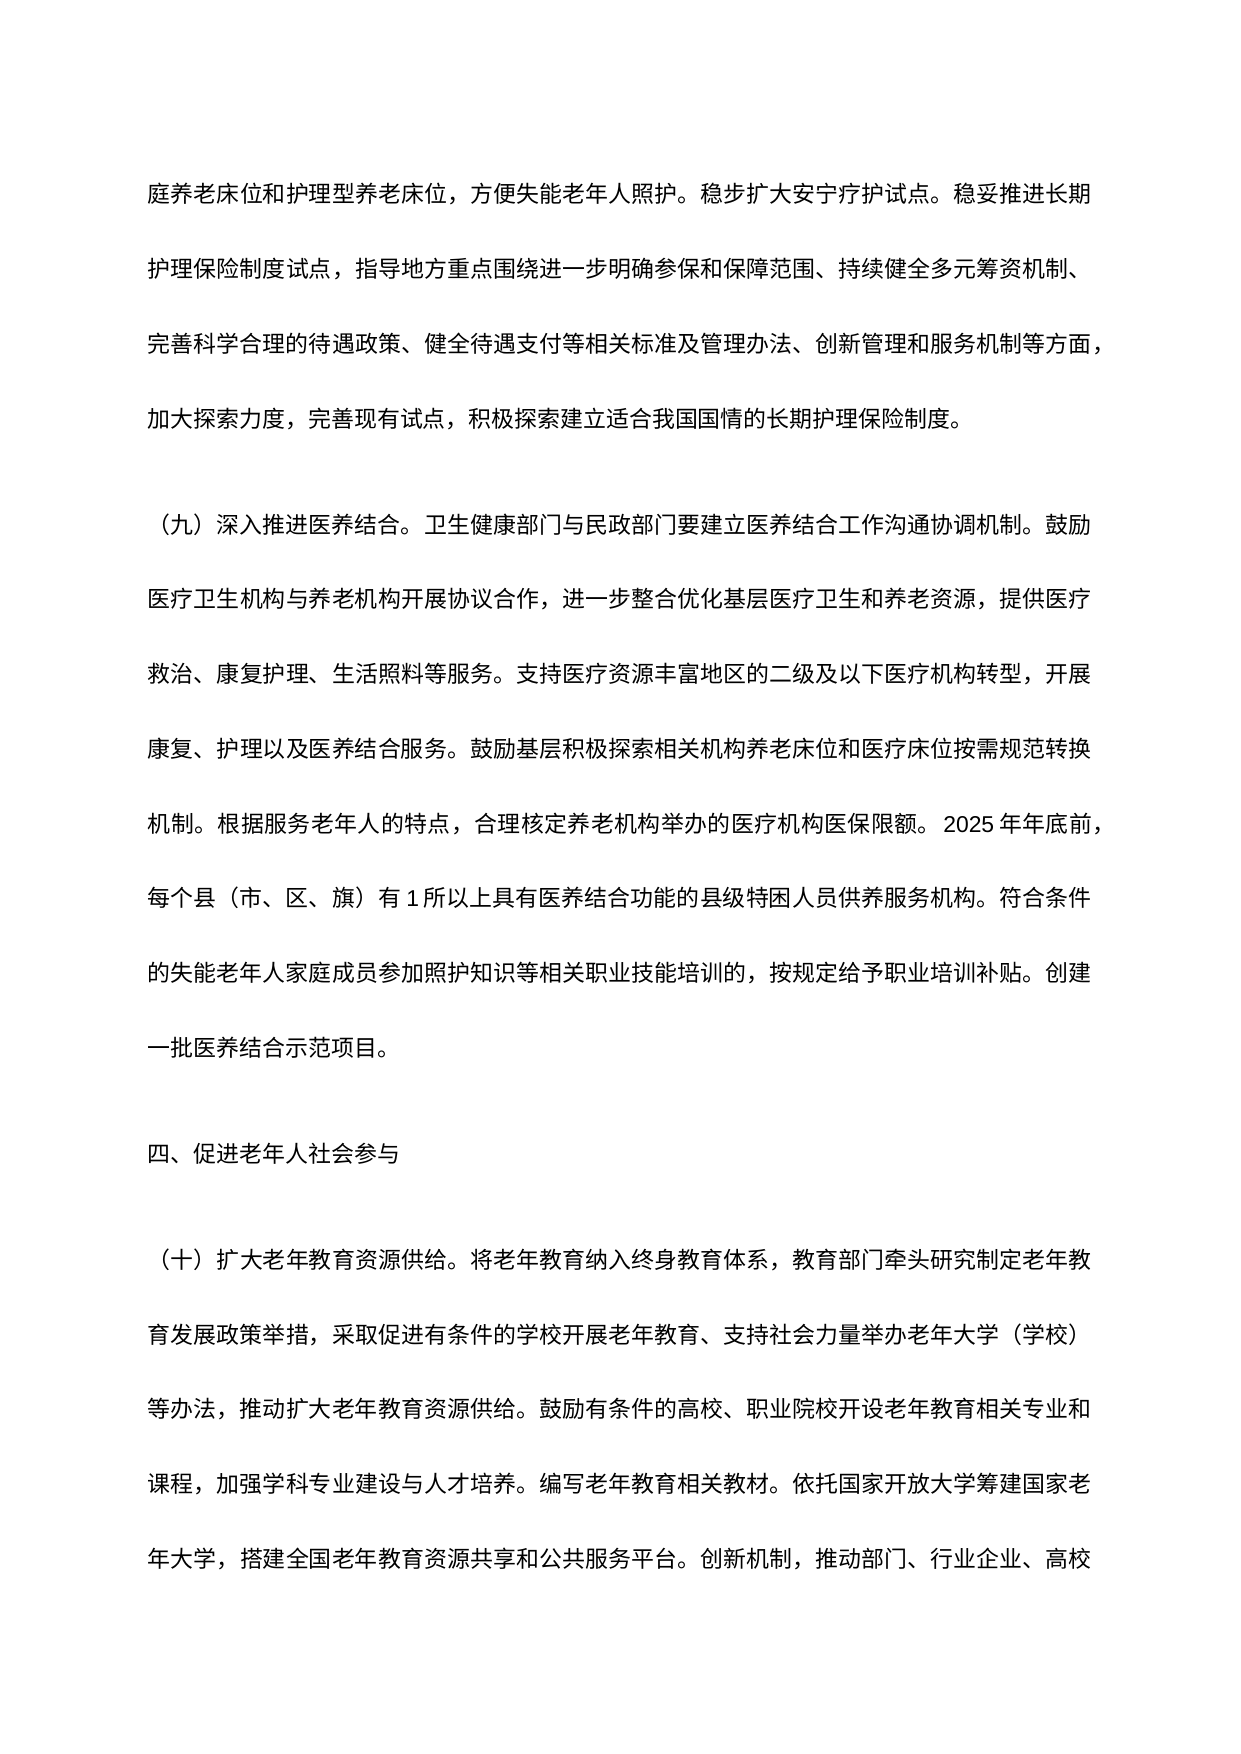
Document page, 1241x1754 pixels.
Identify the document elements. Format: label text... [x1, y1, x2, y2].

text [148, 161, 1092, 449]
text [148, 1226, 1092, 1590]
text （九）深入推进医养结合。卫生健康部门与民政部门要建立医养结合工作沟通协调机制。鼓励医疗卫生机构与养老机构开展协议合作，进一步整合优化基层医疗卫生和养老资源，提供医疗救治、康复护理、生活照料等服务。支持医疗资源丰富地区的二级及以下医疗机构转型，开展康复、护理以及医养结合服务。鼓励基层积极探索相关机构养老床位和医疗床位按需规范转换机制。根据服务老年人的特点，合理核定养老机构举办的医疗机构医保限额。2025年年底前，每个县（市、区、旗）有1所以上具有医养结合功能的县级特困人员供养服务机构。符合条件的失能老年人家庭成员参加照护知识等相关职业技能培训的，按规定给予职业培训补贴。创建一批医养结合示范项目。 [148, 491, 1092, 1079]
text 四、促进老年人社会参与 [148, 1120, 1092, 1185]
